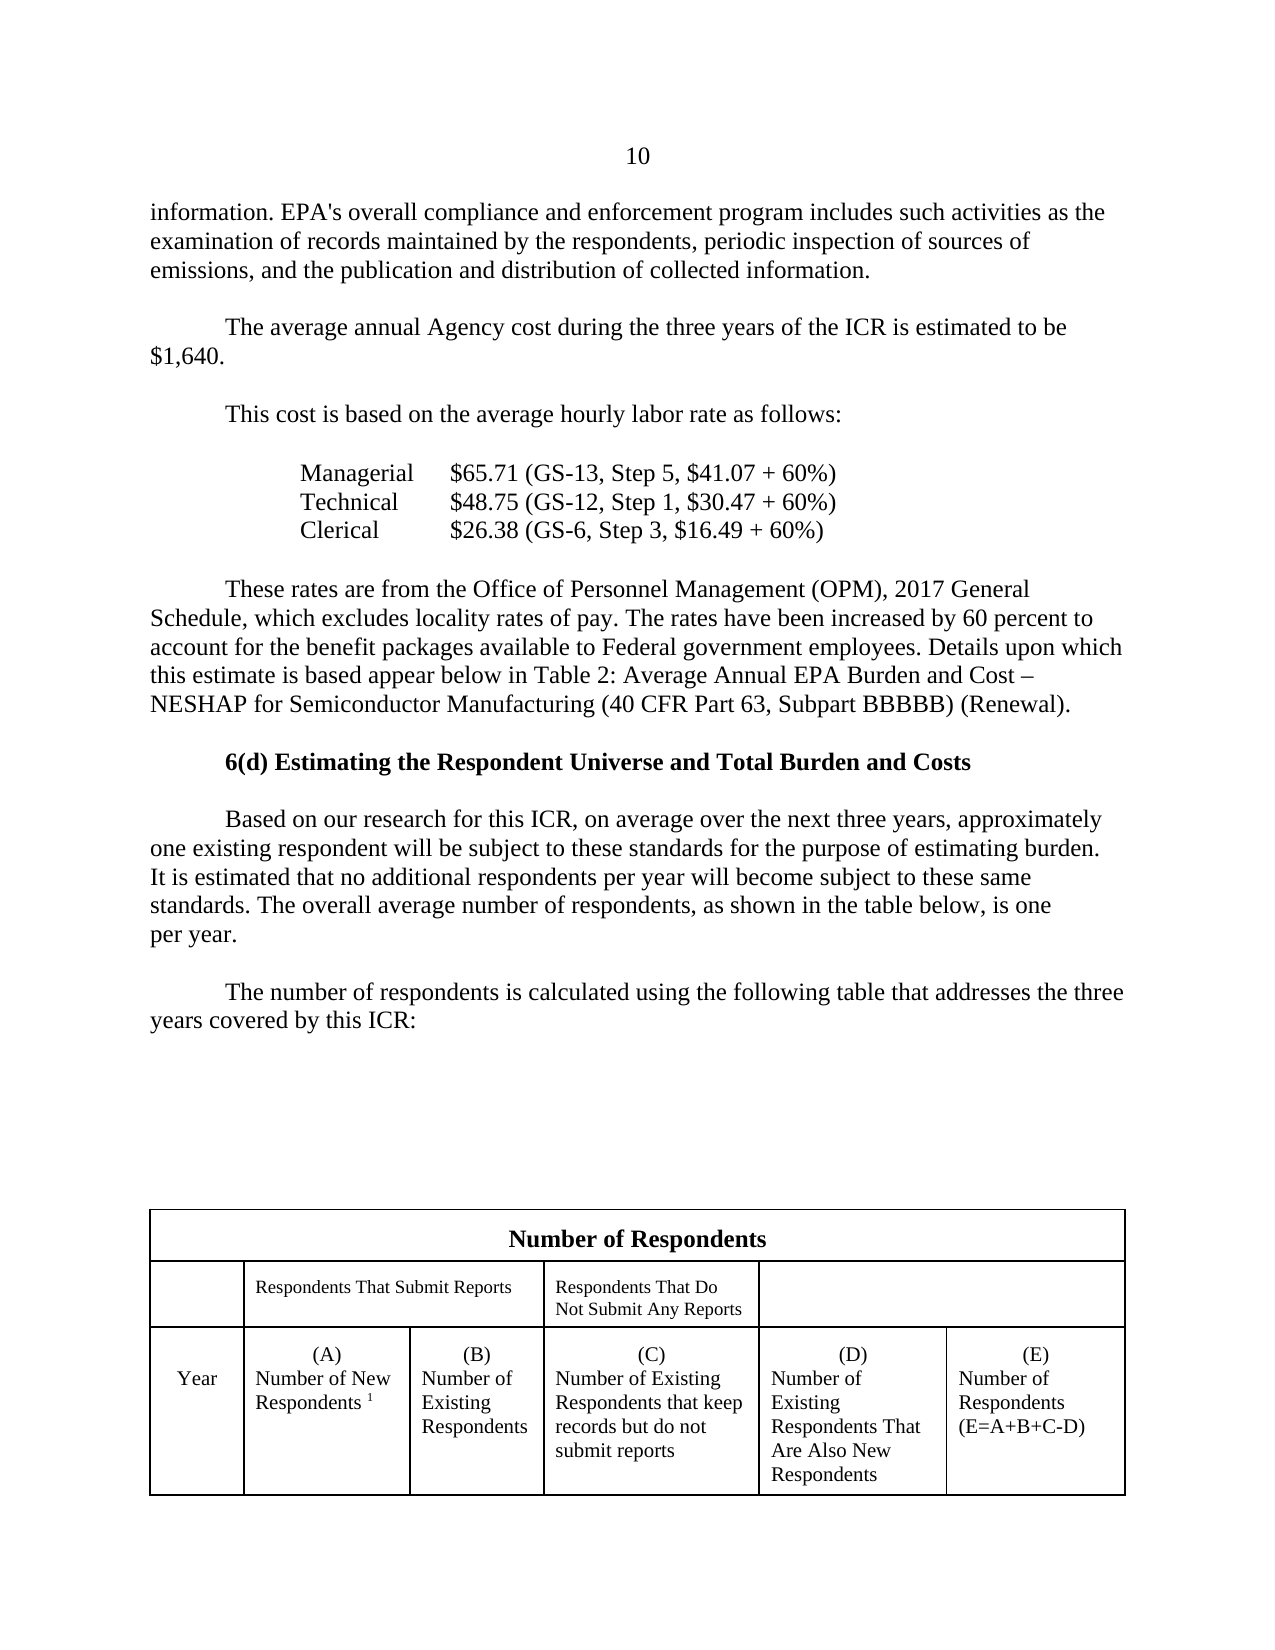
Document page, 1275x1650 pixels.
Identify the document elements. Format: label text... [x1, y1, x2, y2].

text Clerical $26.38 (GS-6, Step 3, $16.49 + 60%) [150, 515, 1125, 544]
text Managerial $65.71 (GS-13, Step 5, $41.07 + 60%) [150, 458, 1125, 487]
table_cell Respondents That Do Not Submit Any Reports [545, 1262, 758, 1326]
table_cell (E) Number of Respondents (E=A+B+C-D) [947, 1328, 1124, 1493]
table_cell [760, 1262, 1124, 1326]
table_cell (D) Number of Existing Respondents That Are Also New Respondents [760, 1328, 946, 1493]
text Based on our research for this ICR, on average over the next three years, approximately one existing respondent will be subject to these standards for the purpose of estimating burden. It is estimated that no additional respondents per year will become subject to these same standards. The overall average number of respondents, as shown in the table below, is one per year. [150, 804, 1125, 948]
table_cell [151, 1262, 243, 1326]
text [150, 198, 1125, 284]
table_cell (B) Number of Existing Respondents [411, 1328, 543, 1493]
table_cell Respondents That Submit Reports [245, 1262, 543, 1326]
table_cell (A) Number of New Respondents 1 [245, 1328, 409, 1493]
text The average annual Agency cost during the three years of the ICR is estimated to be $1,640. [150, 312, 1125, 370]
text Technical $48.75 (GS-12, Step 1, $30.47 + 60%) [150, 487, 1125, 515]
text 6(d) Estimating the Respondent Universe and Total Burden and Costs [150, 747, 1125, 776]
table_cell (C) Number of Existing Respondents that keep records but do not submit reports [545, 1328, 758, 1493]
text These rates are from the Office of Personnel Management (OPM), 2017 General Schedule, which excludes locality rates of pay. The rates have been increased by 60 percent to account for the benefit packages available to Federal government employees. Details upon which this estimate is based appear below in Table 2: Average Annual EPA Burden and Cost – NESHAP for Semiconductor Manufacturing (40 CFR Part 63, Subpart BBBBB) (Renewal). [150, 574, 1125, 718]
table_cell Year [151, 1328, 243, 1493]
text The number of respondents is calculated using the following table that addresses the three years covered by this ICR: [150, 977, 1125, 1034]
table_header Number of Respondents [151, 1210, 1124, 1260]
text This cost is based on the average hourly labor rate as follows: [150, 397, 1125, 428]
